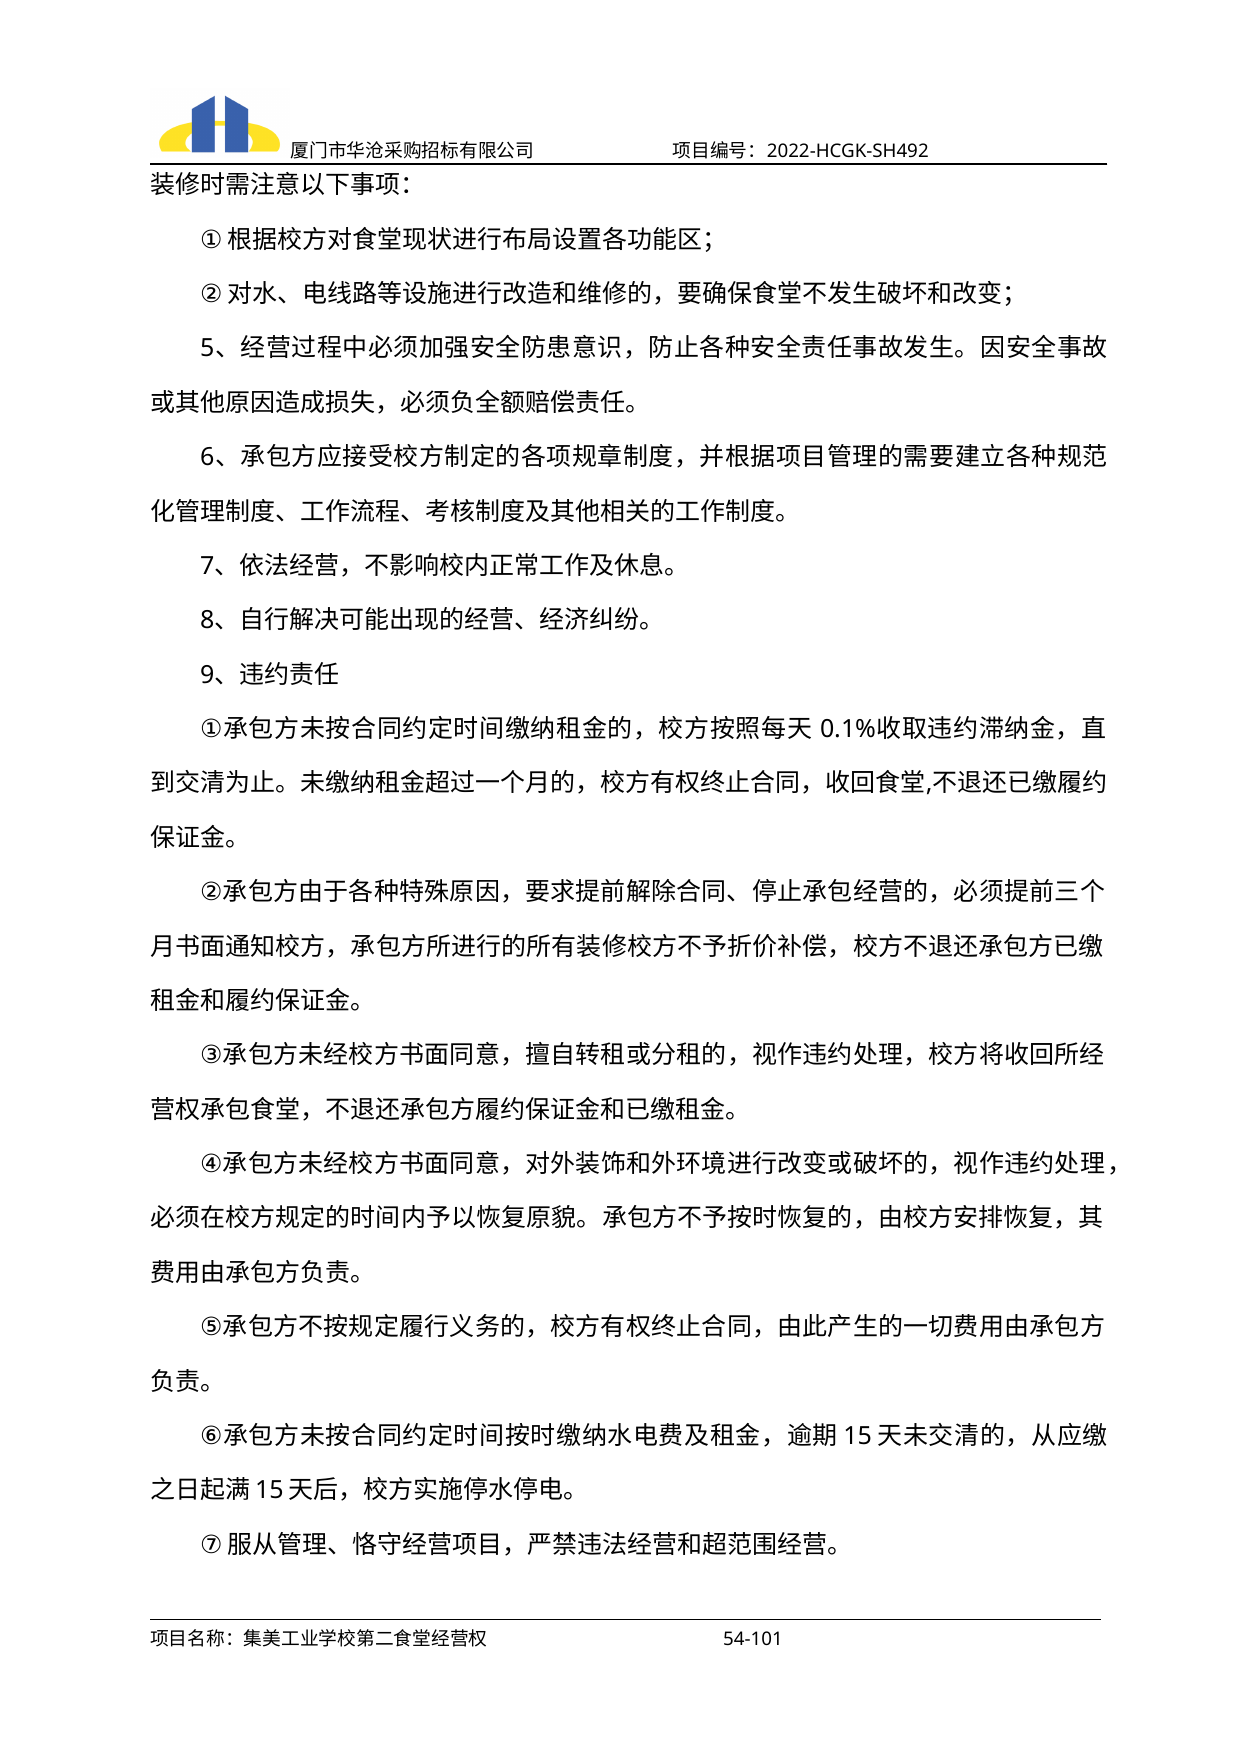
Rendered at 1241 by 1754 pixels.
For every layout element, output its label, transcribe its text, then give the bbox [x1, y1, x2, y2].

text 7、依法经营，不影响校内正常工作及休息。 [150, 545, 1107, 582]
text ②承包方由于各种特殊原因，要求提前解除合同、停止承包经营的，必须提前三个月书面通知校方，承包方所进行的所有装修校方不予折价补偿，校方不退还承包方已缴租金和履约保证金。 [150, 872, 1107, 1017]
picture [150, 88, 291, 158]
text 5、经营过程中必须加强安全防患意识，防止各种安全责任事故发生。因安全事故或其他原因造成损失，必须负全额赔偿责任。 [150, 328, 1107, 418]
text ①根据校方对食堂现状进行布局设置各功能区； [150, 219, 1107, 255]
text 4、本项目如需装修，则由承包方自行出资装修，装修方案必须符合消防要求，应聘请有资质的企业进行设计、施工装修,不得破坏食堂主体结构，不得改变食堂现有装修色彩和形状，如有招牌广告要统一规划，具体装修方案必须征得校方同意并接受监督。装修时需注意以下事项： [150, 165, 1107, 201]
text ①承包方未按合同约定时间缴纳租金的，校方按照每天0.1%收取违约滞纳金，直到交清为止。未缴纳租金超过一个月的，校方有权终止合同，收回食堂,不退还已缴履约保证金。 [150, 708, 1107, 853]
text ⑥承包方未按合同约定时间按时缴纳水电费及租金，逾期15天未交清的，从应缴之日起满15天后，校方实施停水停电。 [150, 1415, 1107, 1506]
text 9、违约责任 [150, 654, 1107, 690]
text ④承包方未经校方书面同意，对外装饰和外环境进行改变或破坏的，视作违约处理，必须在校方规定的时间内予以恢复原貌。承包方不予按时恢复的，由校方安排恢复，其费用由承包方负责。 [150, 1143, 1107, 1288]
text 6、承包方应接受校方制定的各项规章制度，并根据项目管理的需要建立各种规范化管理制度、工作流程、考核制度及其他相关的工作制度。 [150, 437, 1107, 527]
text ③承包方未经校方书面同意，擅自转租或分租的，视作违约处理，校方将收回所经营权承包食堂，不退还承包方履约保证金和已缴租金。 [150, 1035, 1107, 1125]
text ⑦服从管理、恪守经营项目，严禁违法经营和超范围经营。 [150, 1524, 1107, 1560]
text ⑤承包方不按规定履行义务的，校方有权终止合同，由此产生的一切费用由承包方负责。 [150, 1307, 1107, 1397]
text ②对水、电线路等设施进行改造和维修的，要确保食堂不发生破坏和改变； [150, 273, 1107, 310]
text 8、自行解决可能出现的经营、经济纠纷。 [150, 600, 1107, 636]
